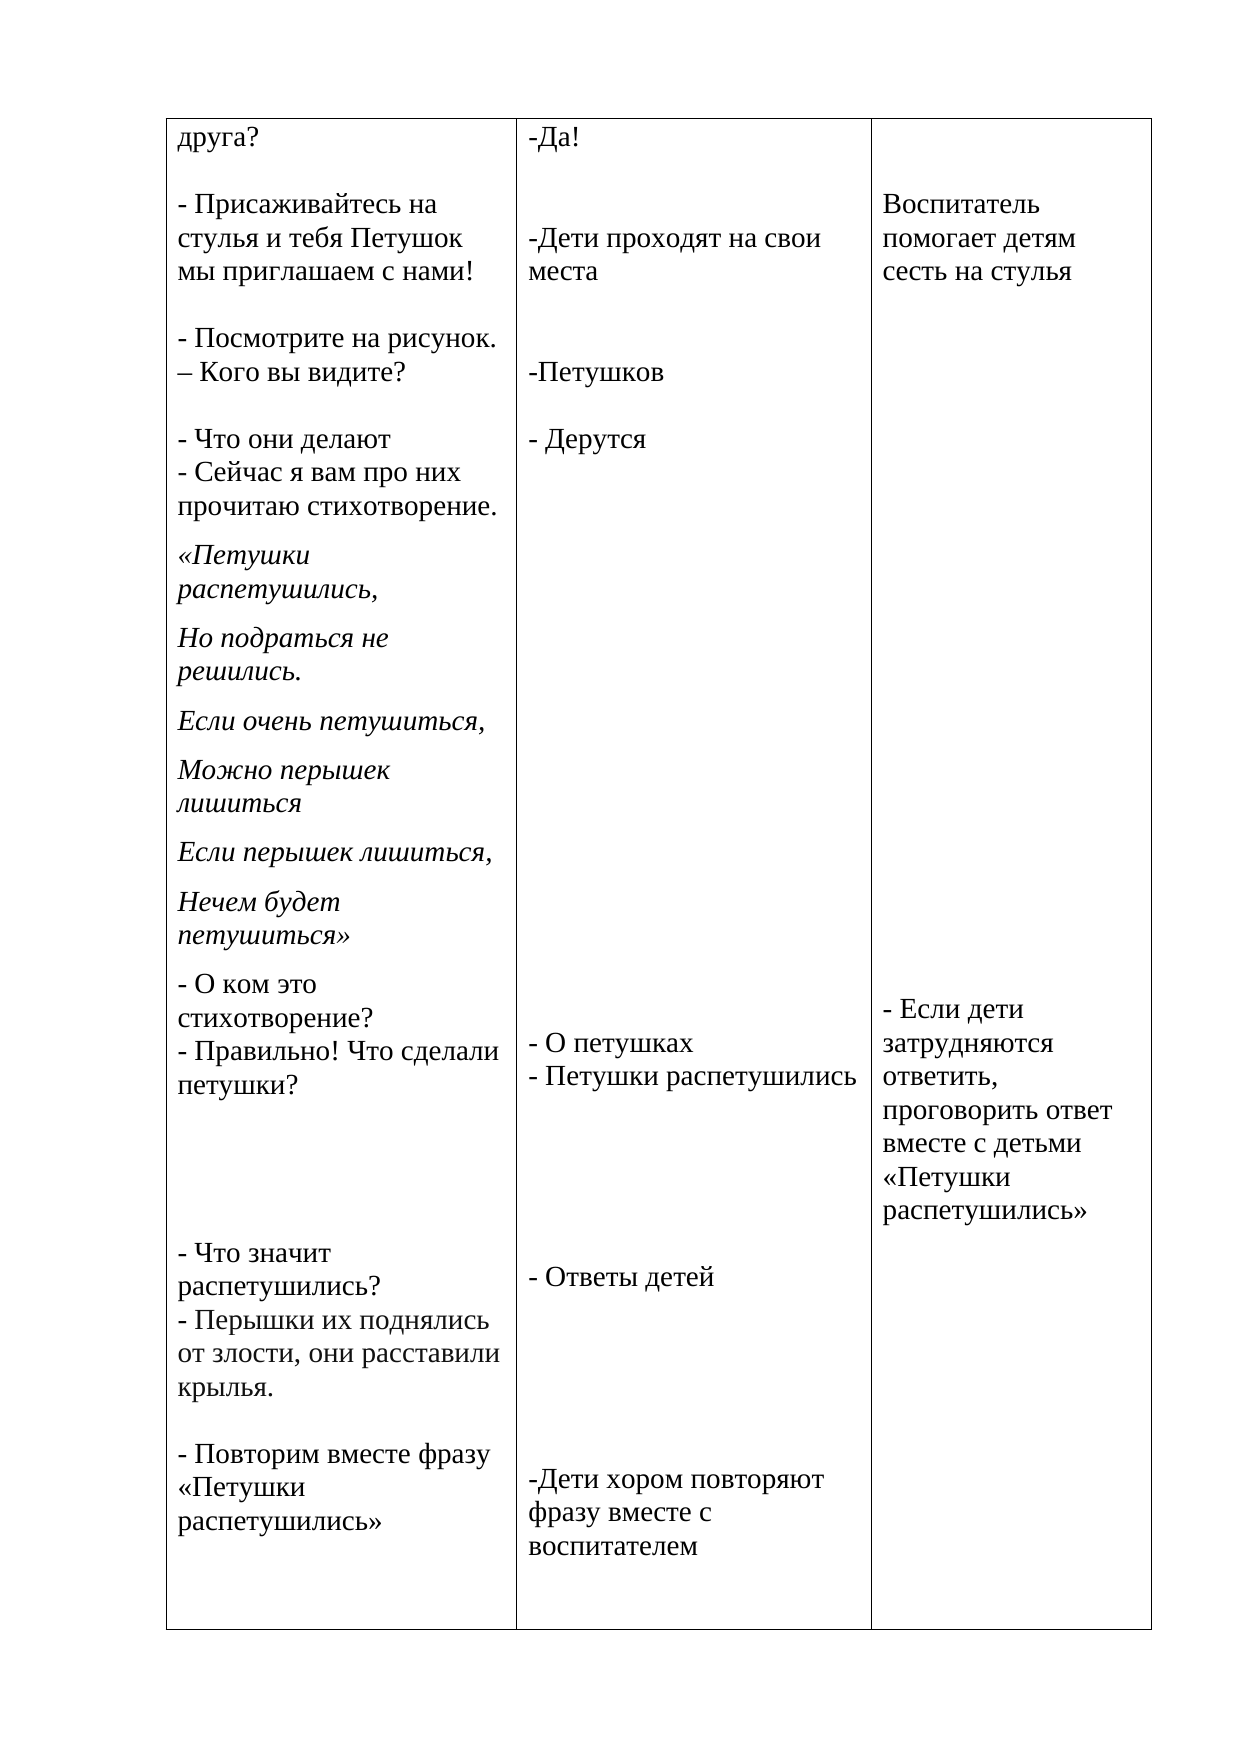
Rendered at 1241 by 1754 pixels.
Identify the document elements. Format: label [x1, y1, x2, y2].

table_cell [872, 119, 1151, 1628]
table_cell [167, 119, 516, 1628]
table_cell [517, 119, 871, 1628]
